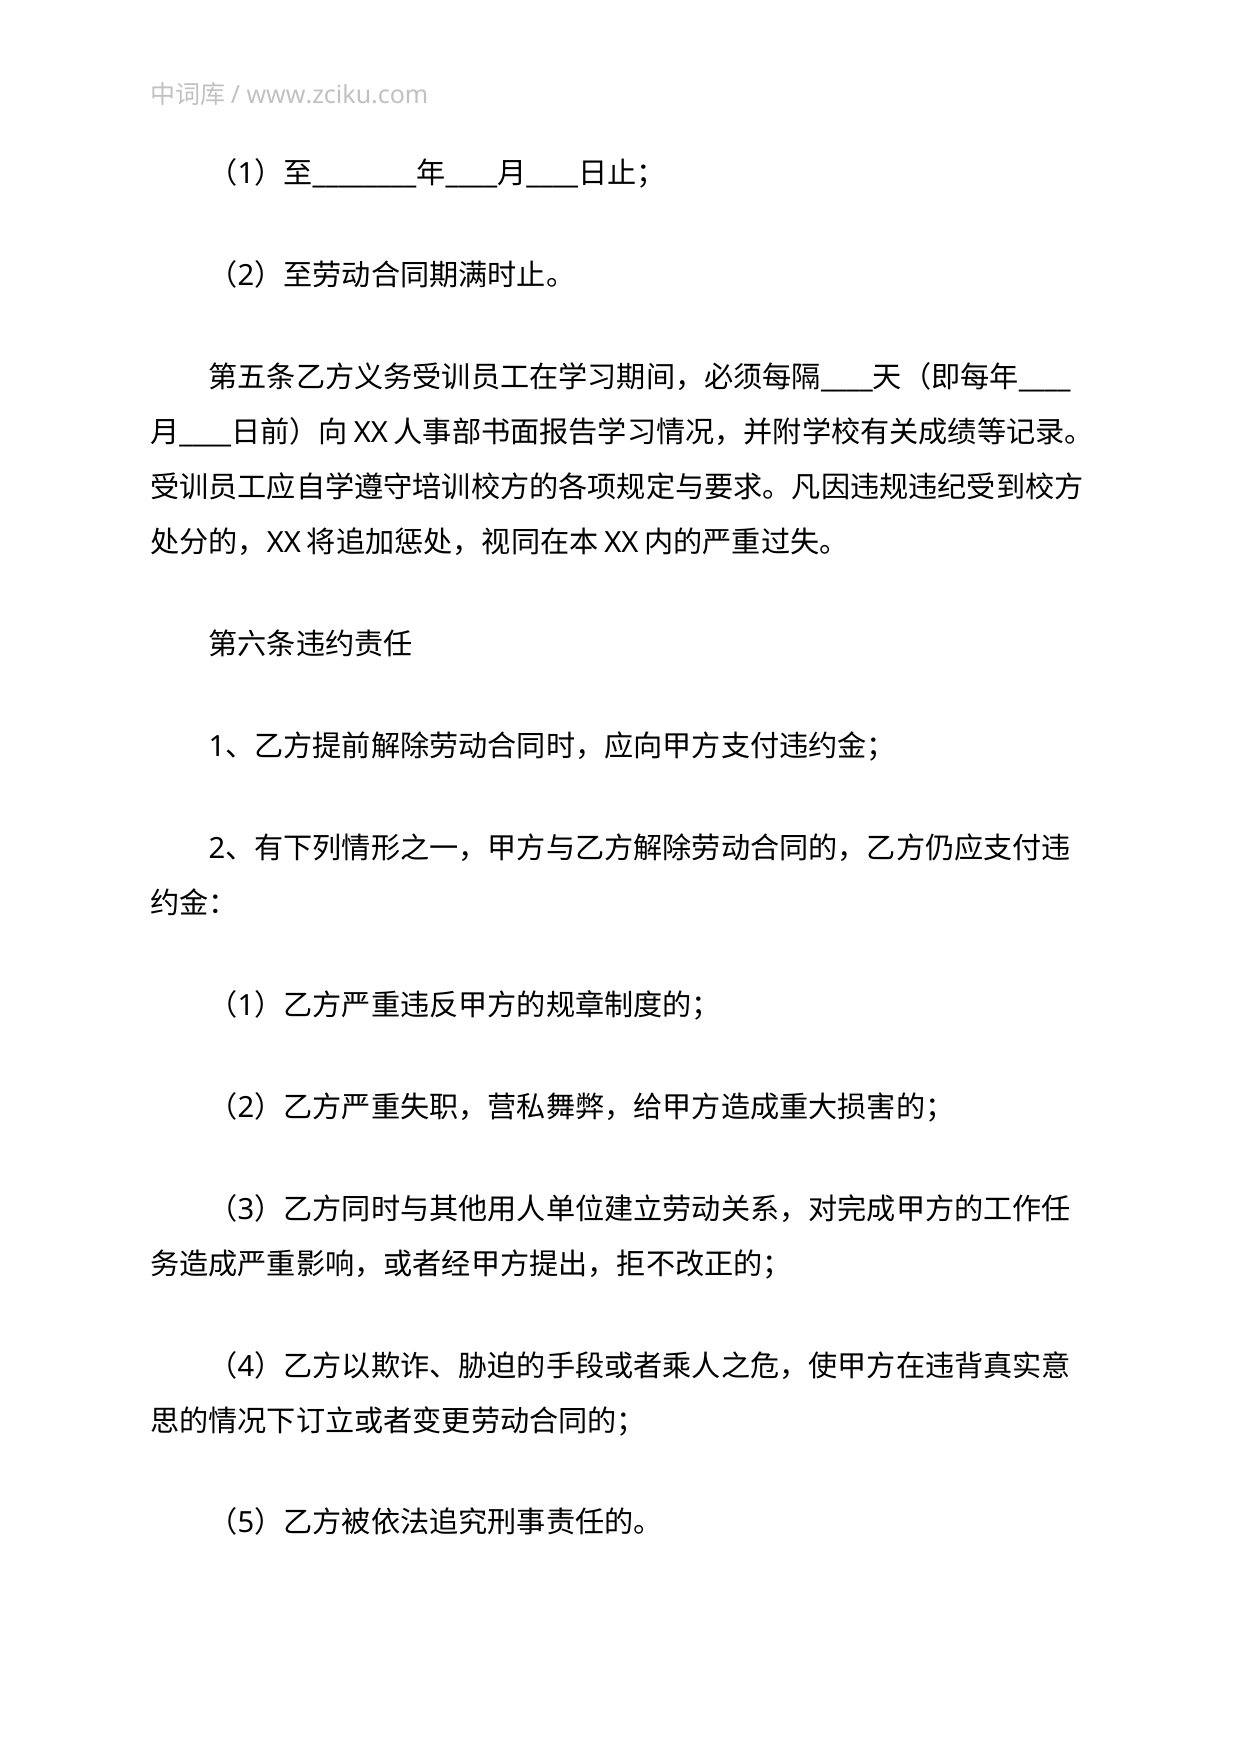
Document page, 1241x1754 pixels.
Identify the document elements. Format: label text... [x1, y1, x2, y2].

text （3）乙方同时与其他用人单位建立劳动关系，对完成甲方的工作任务造成严重影响，或者经甲方提出，拒不改正的； [150, 1185, 1090, 1283]
text （5）乙方被依法追究刑事责任的。 [150, 1499, 1090, 1541]
text 第六条违约责任 [150, 621, 1090, 663]
text （4）乙方以欺诈、胁迫的手段或者乘人之危，使甲方在违背真实意思的情况下订立或者变更劳动合同的； [150, 1342, 1090, 1439]
text 第五条乙方义务受训员工在学习期间，必须每隔____天（即每年____月____日前）向XX人事部书面报告学习情况，并附学校有关成绩等记录。受训员工应自学遵守培训校方的各项规定与要求。凡因违规违纪受到校方处分的，XX将追加惩处，视同在本XX内的严重过失。 [150, 354, 1090, 561]
text 2、有下列情形之一，甲方与乙方解除劳动合同的，乙方仍应支付违约金： [150, 824, 1090, 922]
text （1）至________年____月____日止； [150, 150, 1090, 192]
text 1、乙方提前解除劳动合同时，应向甲方支付违约金； [150, 723, 1090, 765]
text （2）至劳动合同期满时止。 [150, 252, 1090, 294]
text （1）乙方严重违反甲方的规章制度的； [150, 981, 1090, 1024]
text （2）乙方严重失职，营私舞弊，给甲方造成重大损害的； [150, 1083, 1090, 1126]
